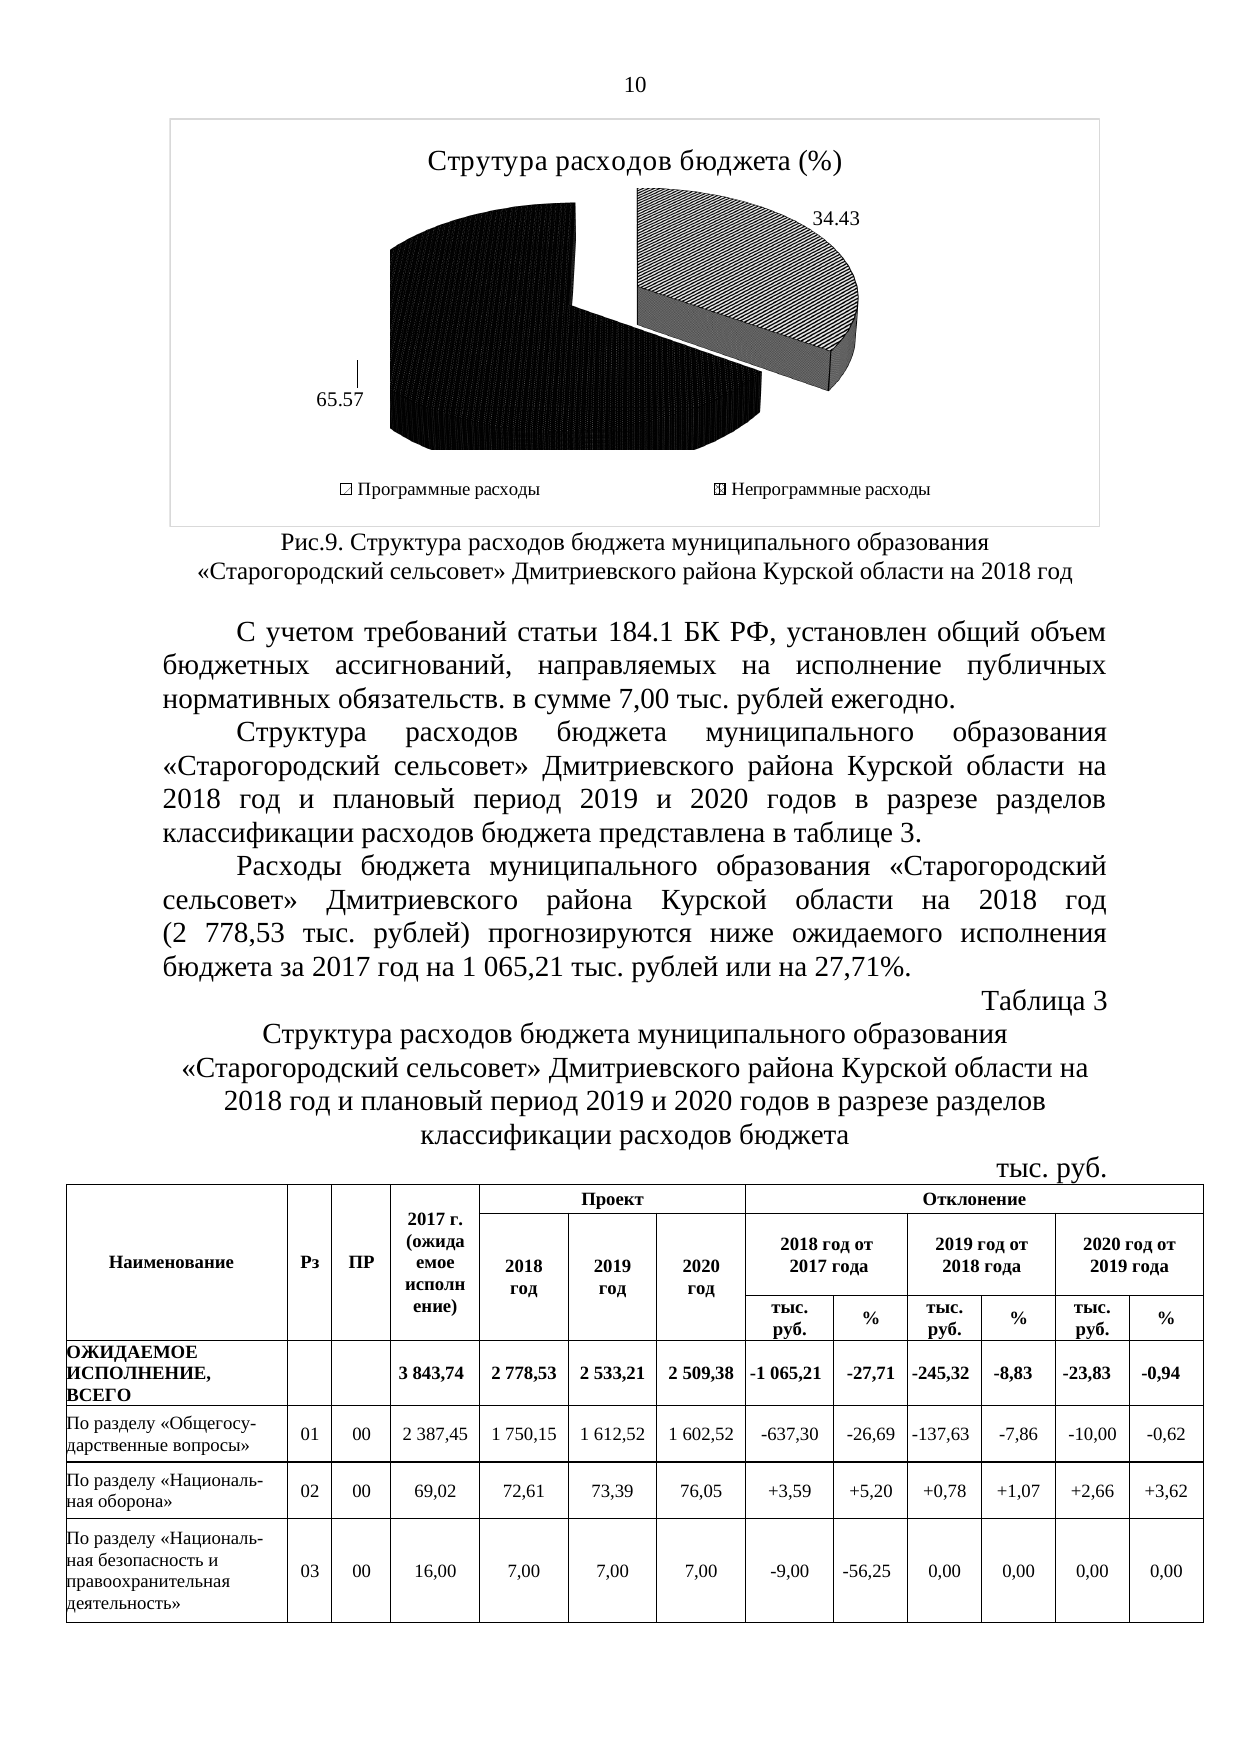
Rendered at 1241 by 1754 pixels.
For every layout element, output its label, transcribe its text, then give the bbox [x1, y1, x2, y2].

table_cell % [834, 1296, 907, 1339]
table_cell 7,00 [569, 1519, 656, 1622]
table_cell 1 612,52 [569, 1406, 656, 1461]
table_cell +3,62 [1130, 1463, 1203, 1518]
table_cell % [982, 1296, 1055, 1339]
table_cell тыс. руб. [746, 1296, 833, 1339]
table_header Отклонение [746, 1185, 1203, 1213]
table_cell 2 533,21 [569, 1341, 656, 1405]
table_header Проект [480, 1185, 745, 1213]
table_cell -137,63 [908, 1406, 981, 1461]
table_cell -245,32 [908, 1341, 981, 1405]
table_cell -0,62 [1130, 1406, 1203, 1461]
table_cell -1 065,21 [746, 1341, 833, 1405]
table_cell +2,66 [1056, 1463, 1129, 1518]
table_cell -637,30 [746, 1406, 833, 1461]
table_cell 2018 год от 2017 года [746, 1214, 907, 1295]
table_cell +1,07 [982, 1463, 1055, 1518]
text Расходы бюджета муниципального образования «Старогородский сельсовет» Дмитриевского района Курской области на 2018 год (2 778,53 тыс. рублей) прогнозируются ниже ожидаемого исполнения бюджета за 2017 год на 1 065,21 тыс. рублей или на 27,71%. [162, 848, 1107, 983]
text «Старогородский сельсовет» Дмитриевского района Курской области на 2018 год [162, 556, 1107, 585]
table_cell -26,69 [834, 1406, 907, 1461]
table_cell -10,00 [1056, 1406, 1129, 1461]
table_cell 2019 год [569, 1214, 656, 1339]
text Рис.9. Структура расходов бюджета муниципального образования [162, 527, 1107, 556]
table_cell 2 509,38 [657, 1341, 745, 1405]
table_cell 2020 год от 2019 года [1056, 1214, 1203, 1295]
table_cell 0,00 [1056, 1519, 1129, 1622]
table_cell 0,00 [1130, 1519, 1203, 1622]
table_cell -8,83 [982, 1341, 1055, 1405]
table_cell 0,00 [982, 1519, 1055, 1622]
table_cell % [1130, 1296, 1203, 1339]
table_cell +3,59 [746, 1463, 833, 1518]
table_cell 2 387,45 [391, 1406, 479, 1461]
table_cell [332, 1341, 390, 1405]
table_cell По разделу «Националь-ная оборона» [67, 1463, 287, 1518]
text Структура расходов бюджета муниципального образования «Старогородский сельсовет» Дмитриевского района Курской области на 2018 год и плановый период 2019 и 2020 годов в разрезе разделов классификации расходов бюджета представлена в таблице 3. [162, 714, 1107, 848]
table_cell -0,94 [1130, 1341, 1203, 1405]
table_cell 2018 год [480, 1214, 568, 1339]
table_cell 16,00 [391, 1519, 479, 1622]
table_cell тыс. руб. [1056, 1296, 1129, 1339]
table_cell 00 [332, 1406, 390, 1461]
table_header ПР [332, 1185, 390, 1339]
table_header 2017 г. (ожидаемое исполнение) [391, 1185, 479, 1339]
table_cell 1 602,52 [657, 1406, 745, 1461]
table_cell тыс. руб. [908, 1296, 981, 1339]
table_cell 0,00 [908, 1519, 981, 1622]
table_cell 7,00 [480, 1519, 568, 1622]
table_cell +5,20 [834, 1463, 907, 1518]
table_cell По разделу «Общегосу-дарственные вопросы» [67, 1406, 287, 1461]
text С учетом требований статьи 184.1 БК РФ, установлен общий объем бюджетных ассигнований, направляемых на исполнение публичных нормативных обязательств. в сумме 7,00 тыс. рублей ежегодно. [162, 614, 1107, 714]
table_cell 76,05 [657, 1463, 745, 1518]
table_cell По разделу «Националь-ная безопасность и правоохранительная деятельность» [67, 1519, 287, 1622]
table_cell 2020 год [657, 1214, 745, 1339]
table_cell -23,83 [1056, 1341, 1129, 1405]
table_cell 2019 год от 2018 года [908, 1214, 1055, 1295]
text тыс. руб. [162, 1150, 1107, 1184]
table_cell 7,00 [657, 1519, 745, 1622]
table_header Наименование [67, 1185, 287, 1339]
table_cell 69,02 [391, 1463, 479, 1518]
table_cell [288, 1341, 331, 1405]
table_cell -9,00 [746, 1519, 833, 1622]
table_cell 03 [288, 1519, 331, 1622]
text Таблица 3 [162, 983, 1107, 1016]
table_cell 73,39 [569, 1463, 656, 1518]
table_cell +0,78 [908, 1463, 981, 1518]
table_cell -27,71 [834, 1341, 907, 1405]
table_cell 72,61 [480, 1463, 568, 1518]
table_cell 01 [288, 1406, 331, 1461]
table_cell 00 [332, 1519, 390, 1622]
table_cell 00 [332, 1463, 390, 1518]
table_cell 1 750,15 [480, 1406, 568, 1461]
table_cell 3 843,74 [391, 1341, 479, 1405]
table_cell -7,86 [982, 1406, 1055, 1461]
table_cell 2 778,53 [480, 1341, 568, 1405]
table_header Рз [288, 1185, 331, 1339]
table_cell ОЖИДАЕМОЕ ИСПОЛНЕНИЕ, ВСЕГО [67, 1341, 287, 1405]
table_cell -56,25 [834, 1519, 907, 1622]
table_cell 02 [288, 1463, 331, 1518]
text Структура расходов бюджета муниципального образования «Старогородский сельсовет» Дмитриевского района Курской области на 2018 год и плановый период 2019 и 2020 годов в разрезе разделов классификации расходов бюджета [162, 1016, 1107, 1150]
